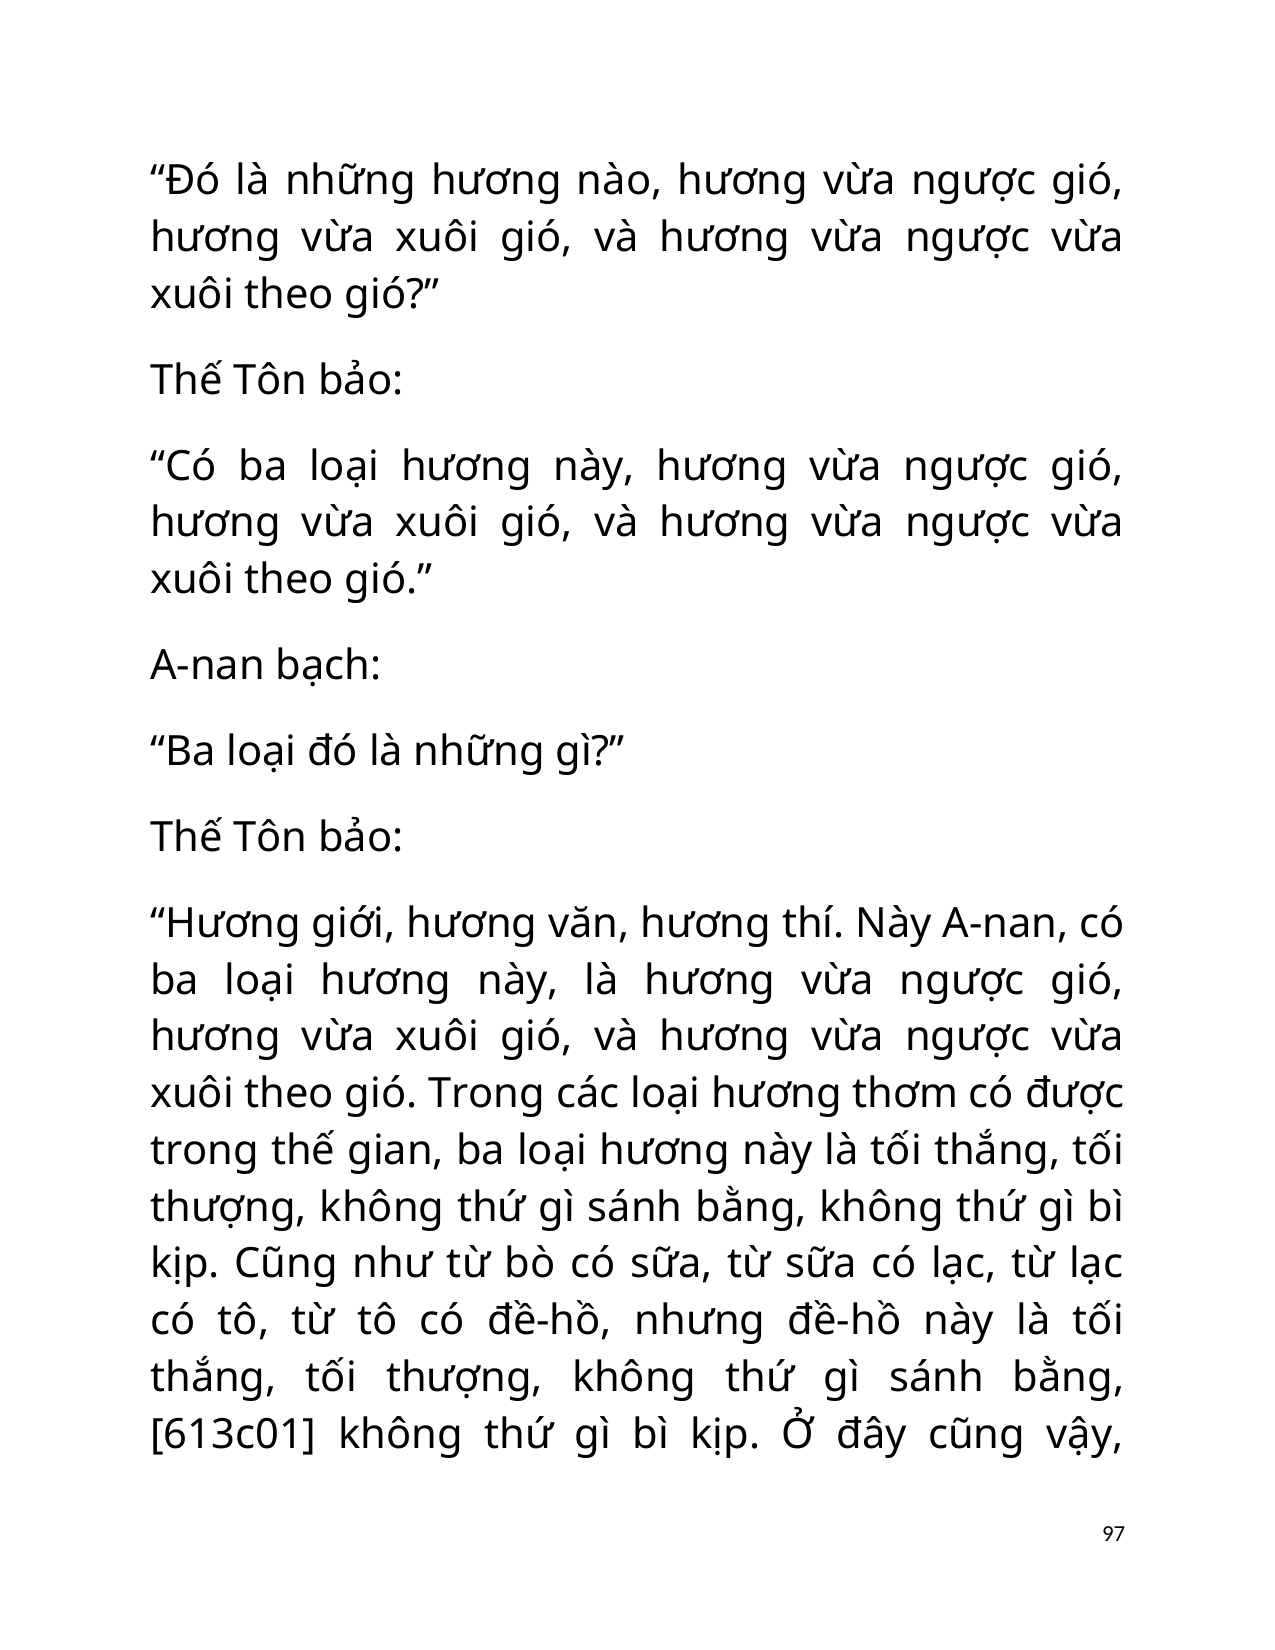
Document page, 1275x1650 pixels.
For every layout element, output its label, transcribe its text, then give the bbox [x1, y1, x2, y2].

text “Ba loại đó là những gì?” [150, 721, 1125, 778]
text Thế Tôn bảo: [150, 349, 1125, 406]
text “Đó là những hương nào, hương vừa ngược gió, hương vừa xuôi gió, và hương vừa ngược vừa xuôi theo gió?” [150, 150, 1125, 320]
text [150, 893, 1125, 1460]
text Thế Tôn bảo: [150, 807, 1125, 863]
text A-nan bạch: [150, 635, 1125, 692]
text “Có ba loại hương này, hương vừa ngược gió, hương vừa xuôi gió, và hương vừa ngược vừa xuôi theo gió.” [150, 435, 1125, 606]
